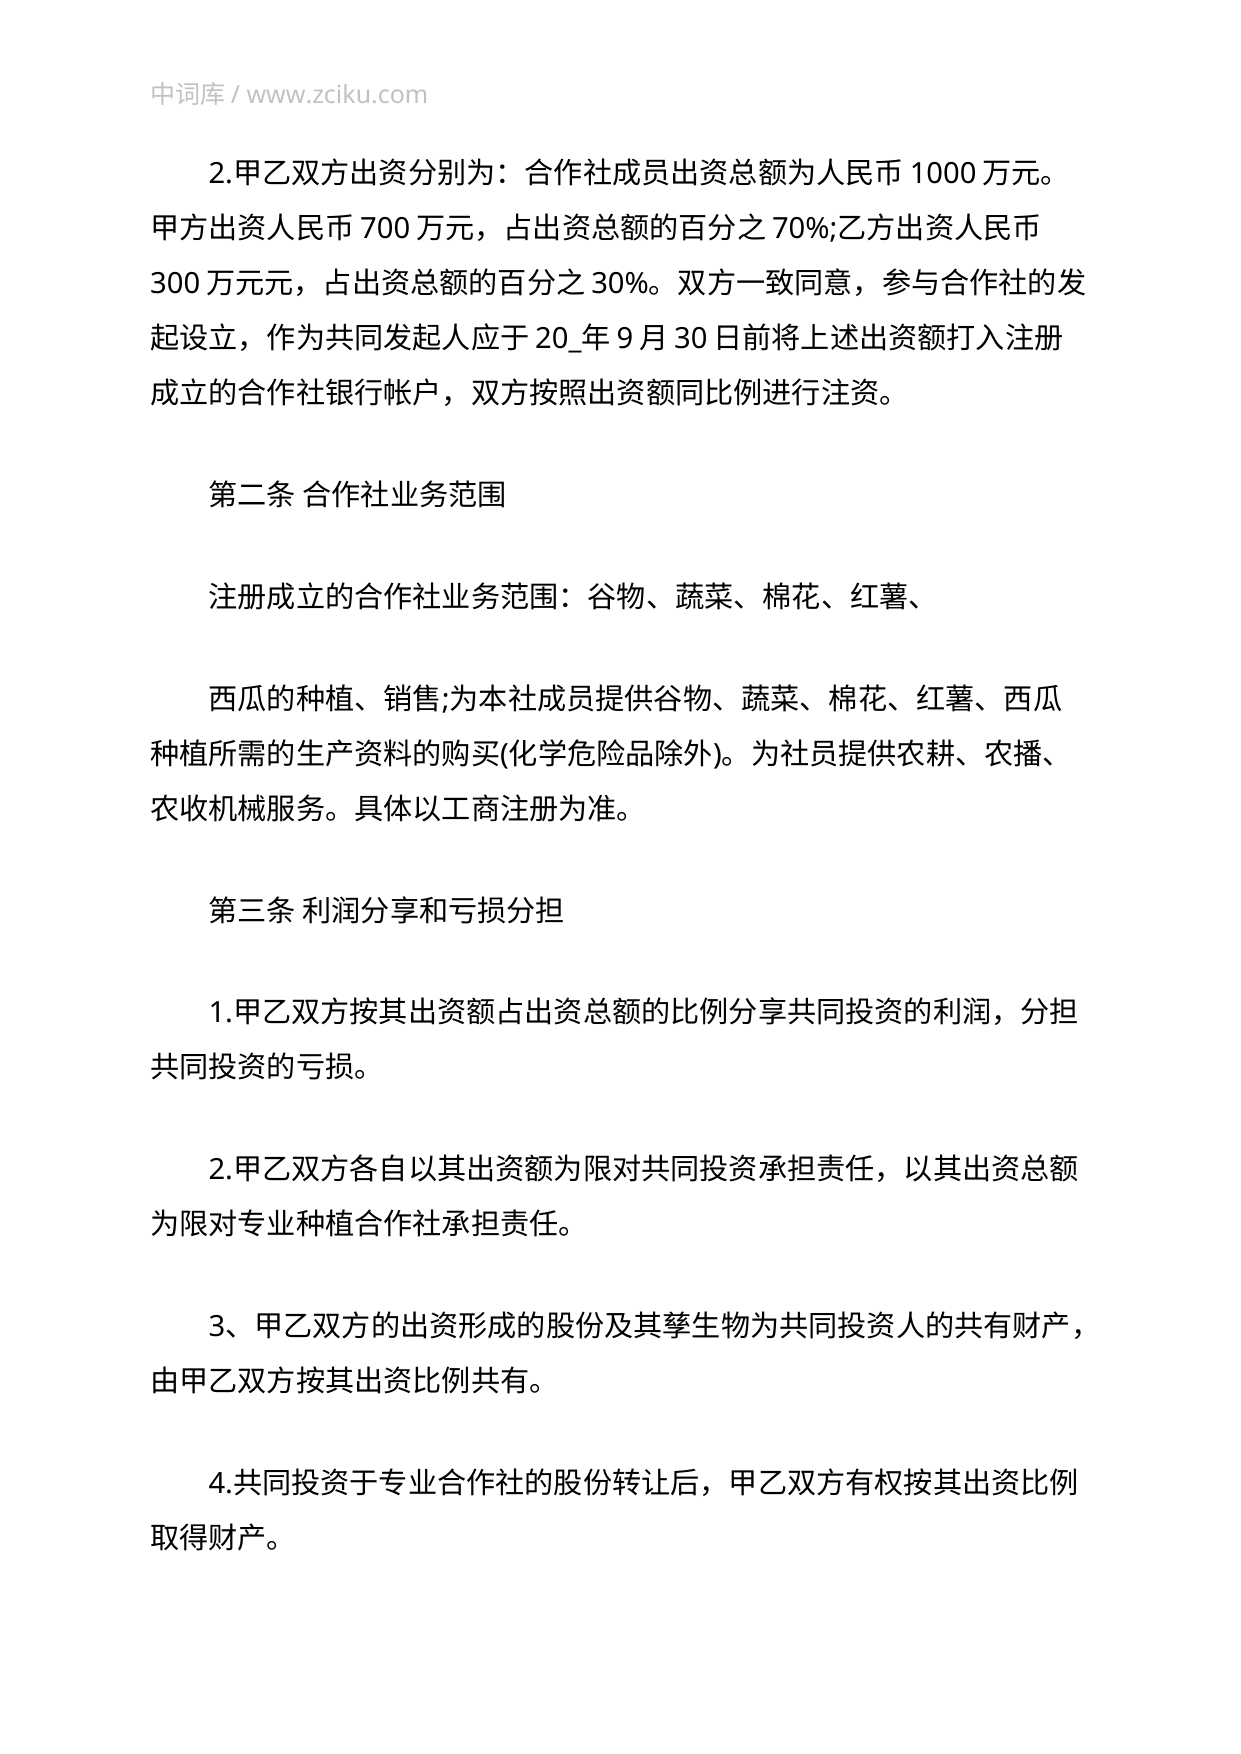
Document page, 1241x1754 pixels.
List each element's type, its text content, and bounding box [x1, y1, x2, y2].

text 第二条 合作社业务范围 [150, 472, 1090, 514]
text 2.甲乙双方出资分别为：合作社成员出资总额为人民币1000万元。甲方出资人民币700万元，占出资总额的百分之70%;乙方出资人民币300万元元，占出资总额的百分之30%。双方一致同意，参与合作社的发起设立，作为共同发起人应于20_年9月30日前将上述出资额打入注册成立的合作社银行帐户，双方按照出资额同比例进行注资。 [150, 150, 1090, 412]
text 1.甲乙双方按其出资额占出资总额的比例分享共同投资的利润，分担共同投资的亏损。 [150, 989, 1090, 1086]
text 2.甲乙双方各自以其出资额为限对共同投资承担责任，以其出资总额为限对专业种植合作社承担责任。 [150, 1146, 1090, 1243]
text 4.共同投资于专业合作社的股份转让后，甲乙双方有权按其出资比例取得财产。 [150, 1459, 1090, 1556]
text 3、甲乙双方的出资形成的股份及其孳生物为共同投资人的共有财产，由甲乙双方按其出资比例共有。 [150, 1302, 1090, 1400]
text 第三条 利润分享和亏损分担 [150, 887, 1090, 929]
text 注册成立的合作社业务范围：谷物、蔬菜、棉花、红薯、 [150, 573, 1090, 616]
text 西瓜的种植、销售;为本社成员提供谷物、蔬菜、棉花、红薯、西瓜种植所需的生产资料的购买(化学危险品除外)。为社员提供农耕、农播、农收机械服务。具体以工商注册为准。 [150, 675, 1090, 828]
